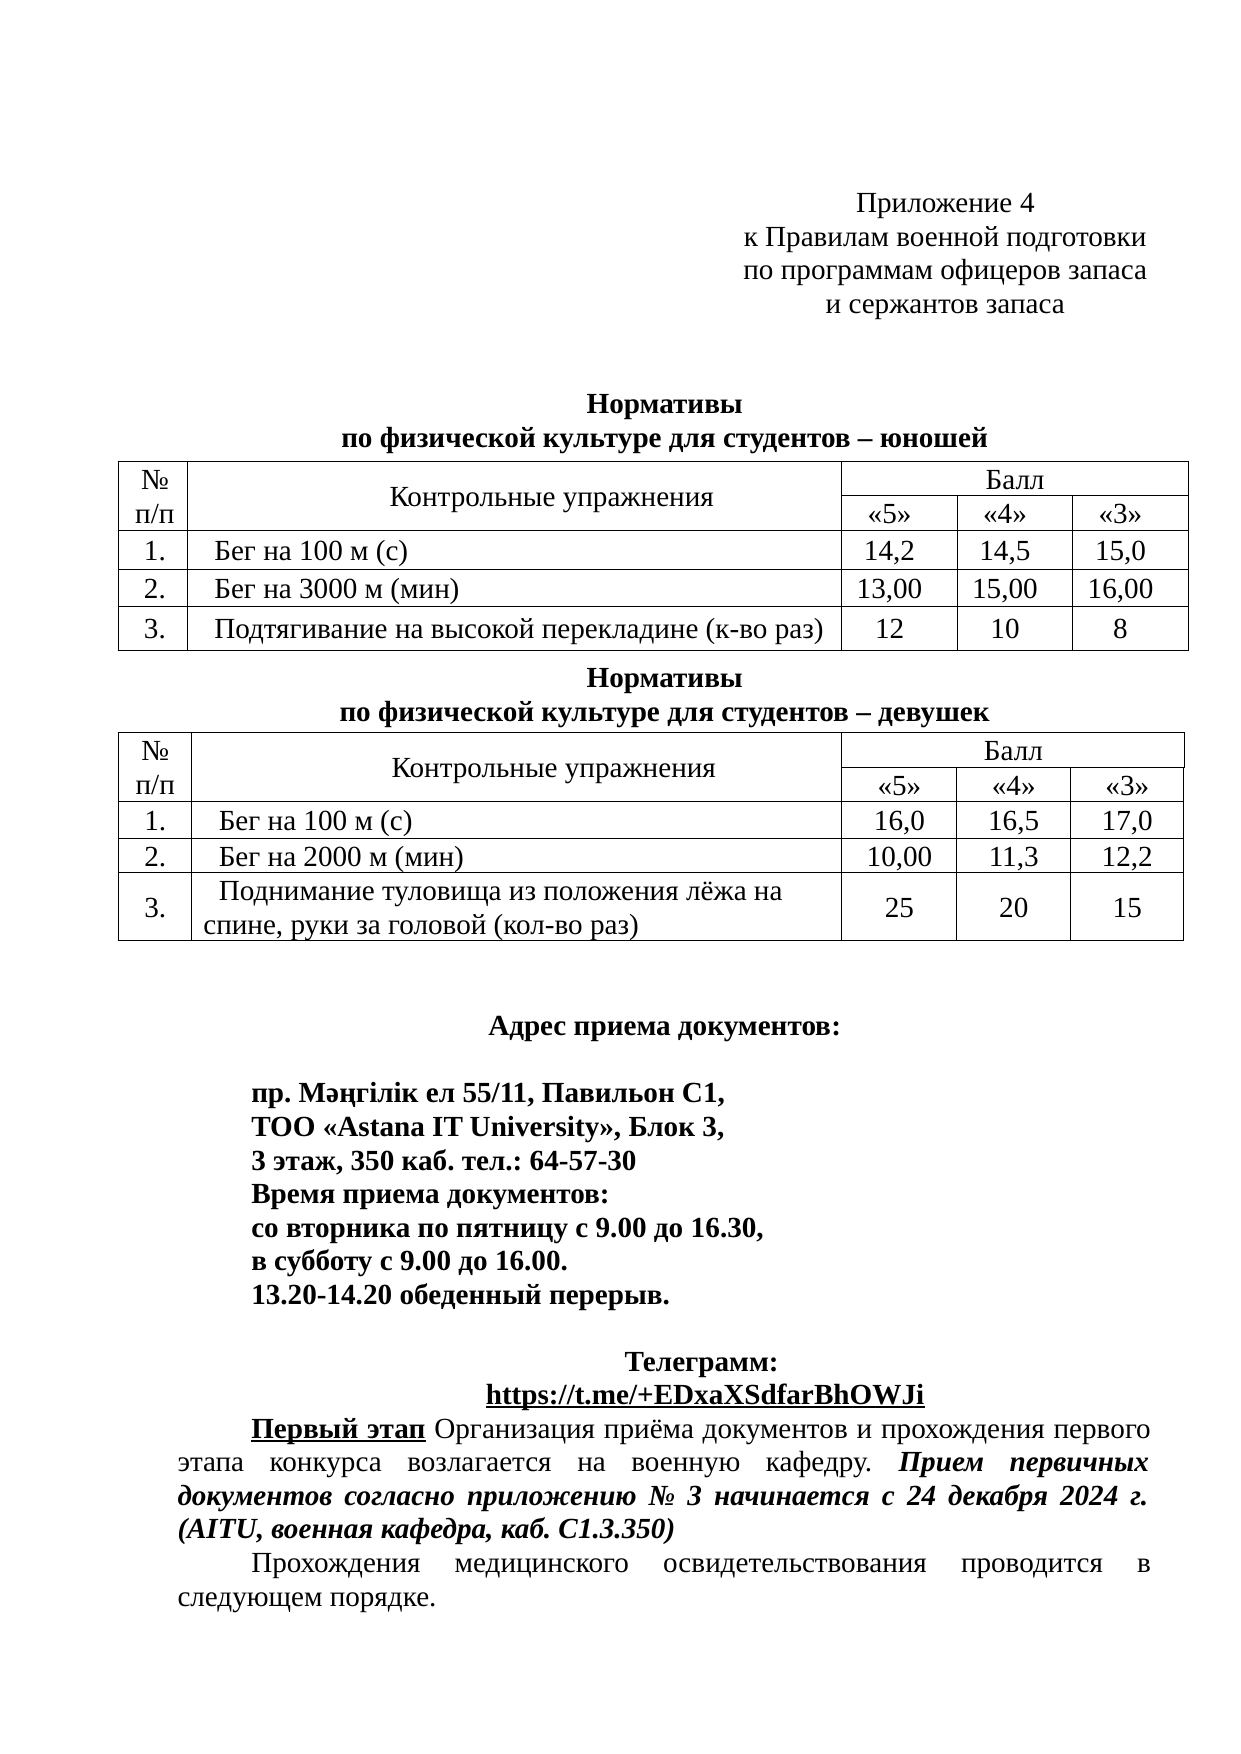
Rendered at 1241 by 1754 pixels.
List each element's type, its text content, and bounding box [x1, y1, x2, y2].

text 13.20-14.20 обеденный перерыв. [177, 1277, 1152, 1310]
table_cell «4» [958, 496, 1072, 530]
text пр. Мәңгілік ел 55/11, Павильон С1, [177, 1076, 1152, 1109]
table_header Контрольные упражнения [192, 733, 841, 801]
text по физической культуре для студентов – девушек [177, 694, 1152, 727]
table_cell 14,2 [842, 531, 957, 569]
table_cell «5» [842, 768, 956, 801]
table_cell Поднимание туловища из положения лёжа на спине, руки за головой (кол-во раз) [192, 873, 841, 940]
table_cell Бег на 100 м (с) [192, 802, 841, 838]
text ТОО «Astana IT University», Блок 3, [177, 1109, 1152, 1143]
table_cell 16,0 [842, 802, 956, 838]
text Прохождения медицинского освидетельствования проводится в следующем порядке. [177, 1545, 1152, 1612]
table_cell 17,0 [1071, 802, 1183, 838]
table_cell 10 [958, 607, 1072, 649]
table_cell 2. [119, 839, 191, 872]
table_cell 16,00 [1073, 570, 1188, 606]
table_cell 15,00 [958, 570, 1072, 606]
table_cell 1. [119, 531, 187, 569]
table_cell «5» [842, 496, 957, 530]
table_cell 16,5 [957, 802, 1070, 838]
table_cell 11,3 [957, 839, 1070, 872]
text 3 этаж, 350 каб. тел.: 64-57-30 [177, 1143, 1152, 1176]
table_cell 15 [1071, 873, 1183, 940]
table_header Контрольные упражнения [188, 462, 841, 530]
table_cell 3. [119, 873, 191, 940]
text Нормативы [177, 386, 1152, 420]
table_cell Бег на 3000 м (мин) [188, 570, 841, 606]
table_cell 25 [842, 873, 956, 940]
text Время приема документов: [177, 1176, 1152, 1210]
table_cell 15,0 [1073, 531, 1188, 569]
table_cell 14,5 [958, 531, 1072, 569]
text Приложение 4 [738, 185, 1152, 219]
text https://t.me/+EDxaXSdfarBhOWJi [177, 1377, 1152, 1411]
table_cell 12,2 [1071, 839, 1183, 872]
table_header Балл [842, 733, 1184, 767]
text Телеграмм: [177, 1344, 1152, 1377]
table_cell 1. [119, 802, 191, 838]
text Нормативы [177, 660, 1152, 694]
text в субботу с 9.00 до 16.00. [177, 1243, 1152, 1277]
table_cell 13,00 [842, 570, 957, 606]
table_cell 3. [119, 607, 187, 649]
table_cell 10,00 [842, 839, 956, 872]
table_header № п/п [119, 462, 187, 530]
table_cell 2. [119, 570, 187, 606]
text со вторника по пятницу с 9.00 до 16.30, [177, 1210, 1152, 1243]
text к Правилам военной подготовки по программам офицеров запаса и сержантов запаса [738, 219, 1152, 319]
table_cell 12 [842, 607, 957, 649]
table_header Балл [842, 462, 1188, 495]
table_header № п/п [119, 733, 191, 801]
table_cell Бег на 2000 м (мин) [192, 839, 841, 872]
text Адрес приема документов: [177, 1008, 1152, 1042]
text Первый этап Организация приёма документов и прохождения первого этапа конкурса возлагается на военную кафедру. Прием первичных документов согласно приложению № 3 начинается с 24 декабря 2024 г. (AITU, военная кафедра, каб. С1.3.350) [177, 1411, 1152, 1545]
table_cell 8 [1073, 607, 1188, 649]
text по физической культуре для студентов – юношей [177, 420, 1152, 453]
table_cell Подтягивание на высокой перекладине (к-во раз) [188, 607, 841, 649]
table_cell 20 [957, 873, 1070, 940]
table_cell Бег на 100 м (с) [188, 531, 841, 569]
table_cell «3» [1071, 768, 1183, 801]
table_cell «3» [1073, 496, 1188, 530]
table_cell «4» [957, 768, 1070, 801]
